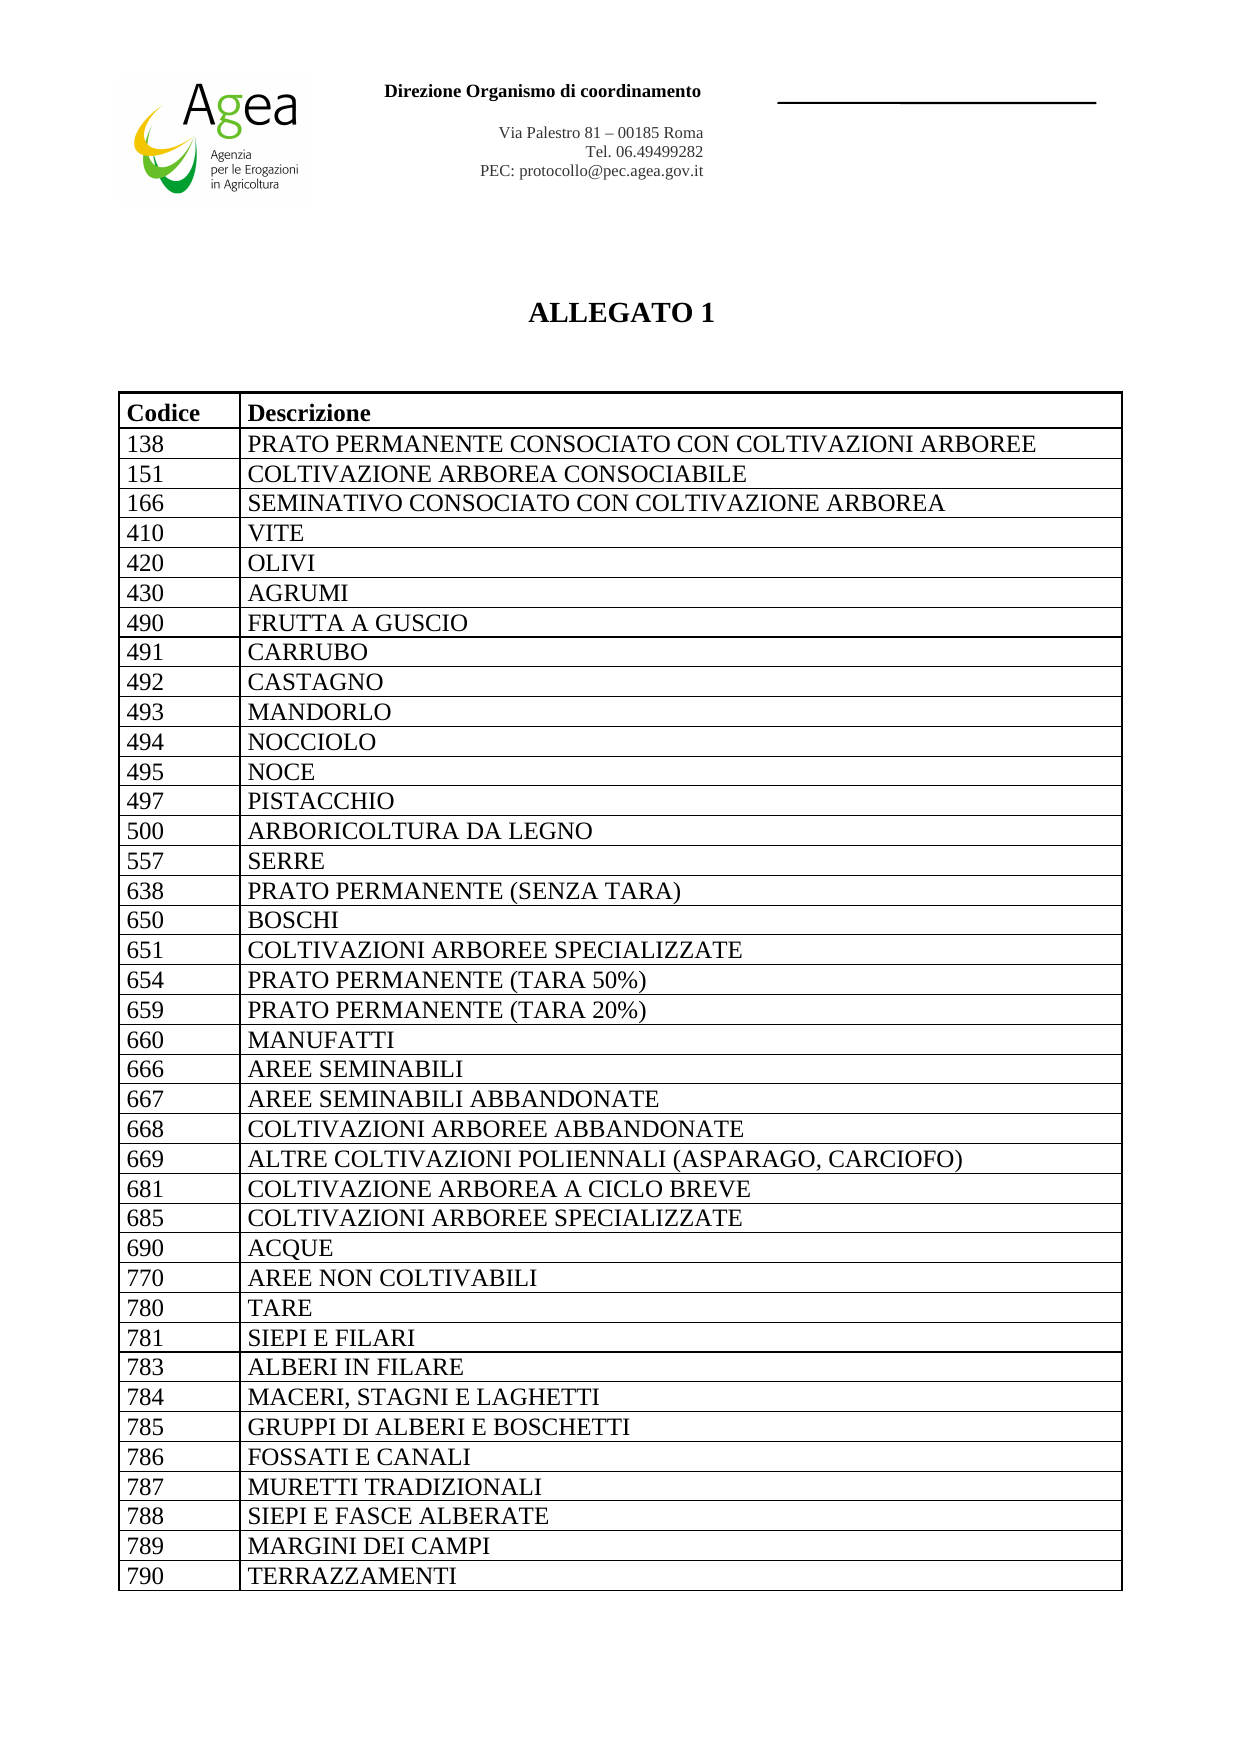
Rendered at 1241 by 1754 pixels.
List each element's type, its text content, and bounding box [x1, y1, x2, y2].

table_cell BOSCHI [241, 906, 1121, 934]
table_cell 785 [120, 1412, 239, 1441]
table_cell 659 [120, 995, 239, 1024]
table_cell 681 [120, 1174, 239, 1202]
table_cell MANUFATTI [241, 1025, 1121, 1053]
table_cell FRUTTA A GUSCIO [241, 608, 1121, 636]
table_cell 166 [120, 489, 239, 517]
table_cell AREE NON COLTIVABILI [241, 1263, 1121, 1292]
table_cell 410 [120, 518, 239, 547]
table_cell SIEPI E FILARI [241, 1323, 1121, 1351]
table_cell 638 [120, 876, 239, 904]
table_cell 492 [120, 667, 239, 696]
table_cell GRUPPI DI ALBERI E BOSCHETTI [241, 1412, 1121, 1441]
table_cell MACERI, STAGNI E LAGHETTI [241, 1382, 1121, 1411]
table_cell ALBERI IN FILARE [241, 1353, 1121, 1381]
table_cell NOCE [241, 757, 1121, 785]
table_cell 495 [120, 757, 239, 785]
table_cell 151 [120, 459, 239, 487]
table_cell 787 [120, 1472, 239, 1500]
table_cell 669 [120, 1144, 239, 1173]
table_cell 685 [120, 1204, 239, 1232]
table_header Descrizione [241, 394, 1121, 427]
table_cell FOSSATI E CANALI [241, 1442, 1121, 1471]
table_cell COLTIVAZIONI ARBOREE SPECIALIZZATE [241, 1204, 1121, 1232]
table_cell COLTIVAZIONE ARBOREA A CICLO BREVE [241, 1174, 1121, 1202]
table_cell VITE [241, 518, 1121, 547]
text ALLEGATO 1 [118, 295, 1125, 329]
table_cell SEMINATIVO CONSOCIATO CON COLTIVAZIONE ARBOREA [241, 489, 1121, 517]
table_cell AGRUMI [241, 578, 1121, 607]
table_cell 770 [120, 1263, 239, 1292]
table_cell 784 [120, 1382, 239, 1411]
table_cell PRATO PERMANENTE (SENZA TARA) [241, 876, 1121, 904]
table_cell COLTIVAZIONE ARBOREA CONSOCIABILE [241, 459, 1121, 487]
table_cell 490 [120, 608, 239, 636]
table_cell PRATO PERMANENTE (TARA 50%) [241, 965, 1121, 994]
table_cell 557 [120, 846, 239, 875]
table_cell CASTAGNO [241, 667, 1121, 696]
table_cell ALTRE COLTIVAZIONI POLIENNALI (ASPARAGO, CARCIOFO) [241, 1144, 1121, 1173]
table_cell COLTIVAZIONI ARBOREE ABBANDONATE [241, 1114, 1121, 1143]
table_cell 660 [120, 1025, 239, 1053]
table_cell MURETTI TRADIZIONALI [241, 1472, 1121, 1500]
table_cell AREE SEMINABILI ABBANDONATE [241, 1084, 1121, 1113]
table_cell PRATO PERMANENTE (TARA 20%) [241, 995, 1121, 1024]
table_cell TARE [241, 1293, 1121, 1322]
table_cell 790 [120, 1561, 239, 1590]
table_cell 497 [120, 786, 239, 815]
table_cell 786 [120, 1442, 239, 1471]
table_cell 430 [120, 578, 239, 607]
table_cell 654 [120, 965, 239, 994]
table_cell AREE SEMINABILI [241, 1055, 1121, 1083]
table_cell MANDORLO [241, 697, 1121, 726]
table_cell 494 [120, 727, 239, 756]
table_cell 668 [120, 1114, 239, 1143]
table_cell 493 [120, 697, 239, 726]
table_cell NOCCIOLO [241, 727, 1121, 756]
table_cell ACQUE [241, 1233, 1121, 1262]
table_cell CARRUBO [241, 638, 1121, 666]
table_cell 500 [120, 816, 239, 845]
table_cell COLTIVAZIONI ARBOREE SPECIALIZZATE [241, 935, 1121, 964]
table_cell TERRAZZAMENTI [241, 1561, 1121, 1590]
table_cell 650 [120, 906, 239, 934]
table_cell 666 [120, 1055, 239, 1083]
table_cell SERRE [241, 846, 1121, 875]
table_cell 788 [120, 1501, 239, 1530]
table_cell 420 [120, 548, 239, 577]
table_cell 783 [120, 1353, 239, 1381]
table_cell 789 [120, 1531, 239, 1560]
table_cell ARBORICOLTURA DA LEGNO [241, 816, 1121, 845]
table_cell PRATO PERMANENTE CONSOCIATO CON COLTIVAZIONI ARBOREE [241, 429, 1121, 458]
table_header Codice [120, 394, 239, 427]
table_cell PISTACCHIO [241, 786, 1121, 815]
table_cell 138 [120, 429, 239, 458]
table_cell 780 [120, 1293, 239, 1322]
table_cell OLIVI [241, 548, 1121, 577]
table_cell 651 [120, 935, 239, 964]
table_cell SIEPI E FASCE ALBERATE [241, 1501, 1121, 1530]
table_cell 667 [120, 1084, 239, 1113]
table_cell MARGINI DEI CAMPI [241, 1531, 1121, 1560]
table_cell 690 [120, 1233, 239, 1262]
table_cell 491 [120, 638, 239, 666]
picture [118, 73, 314, 204]
table_cell 781 [120, 1323, 239, 1351]
